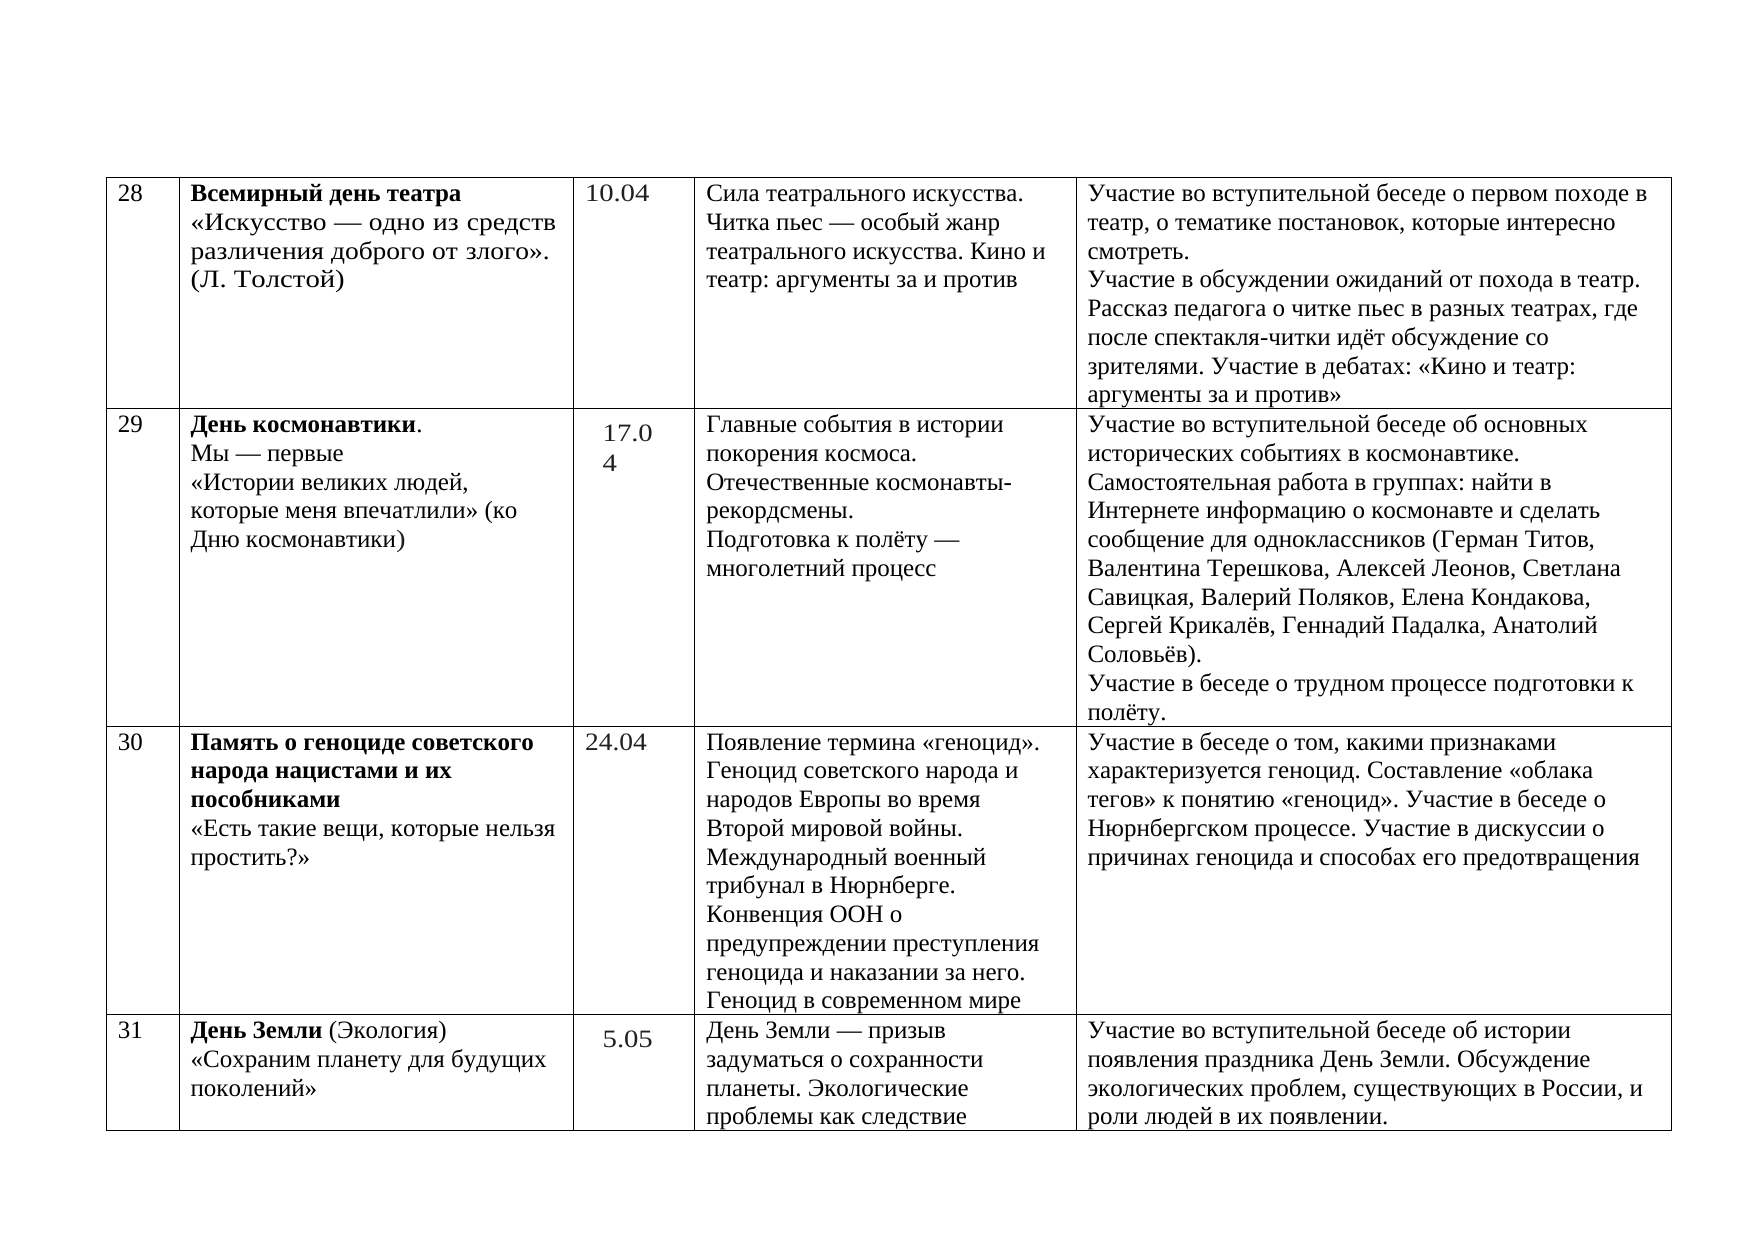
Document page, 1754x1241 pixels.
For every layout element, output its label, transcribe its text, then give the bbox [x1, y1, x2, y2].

table_cell День космонавтики. Мы — первые «Истории великих людей, которые меня впечатлили» (ко Дню космонавтики) [180, 409, 573, 726]
table_cell 5.05 [574, 1015, 694, 1130]
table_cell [1077, 1015, 1671, 1130]
table_cell 31 [107, 1015, 179, 1130]
table_cell Главные события в истории покорения космоса. Отечественные космонавты-рекордсмены. Подготовка к полёту — многолетний процесс [695, 409, 1076, 726]
table_cell 24.04 [574, 727, 694, 1014]
table_cell Участие во вступительной беседе о первом походе в театр, о тематике постановок, которые интересно смотреть. Участие в обсуждении ожиданий от похода в театр. Рассказ педагога о читке пьес в разных театрах, где после спектакля-читки идёт обсуждение со зрителями. Участие в дебатах: «Кино и театр: аргументы за и против» [1077, 178, 1671, 408]
table_cell 30 [107, 727, 179, 1014]
table_cell Память о геноциде советского народа нацистами и их пособниками «Есть такие вещи, которые нельзя простить?» [180, 727, 573, 1014]
table_cell Сила театрального искусства. Читка пьес — особый жанр театрального искусства. Кино и театр: аргументы за и против [695, 178, 1076, 408]
table_cell 17.04 [574, 409, 694, 726]
table_cell Всемирный день театра «Искусство — одно из средств различения доброго от злого». (Л. Толстой) [180, 178, 573, 408]
table_cell Участие во вступительной беседе об основных исторических событиях в космонавтике. Самостоятельная работа в группах: найти в Интернете информацию о космонавте и сделать сообщение для одноклассников (Герман Титов, Валентина Терешкова, Алексей Леонов, Светлана Савицкая, Валерий Поляков, Елена Кондакова, Сергей Крикалёв, Геннадий Падалка, Анатолий Соловьёв). Участие в беседе о трудном процессе подготовки к полёту. [1077, 409, 1671, 726]
table_cell 10.04 [574, 178, 694, 408]
table_cell 28 [107, 178, 179, 408]
table_cell Участие в беседе о том, какими признаками характеризуется геноцид. Составление «облака тегов» к понятию «геноцид». Участие в беседе о Нюрнбергском процессе. Участие в дискуссии о причинах геноцида и способах его предотвращения [1077, 727, 1671, 1014]
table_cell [180, 1015, 573, 1130]
table_cell Появление термина «геноцид». Геноцид советского народа и народов Европы во время Второй мировой войны. Международный военный трибунал в Нюрнберге. Конвенция ООН о предупреждении преступления геноцида и наказании за него. Геноцид в современном мире [695, 727, 1076, 1014]
table_cell 29 [107, 409, 179, 726]
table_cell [695, 1015, 1076, 1130]
